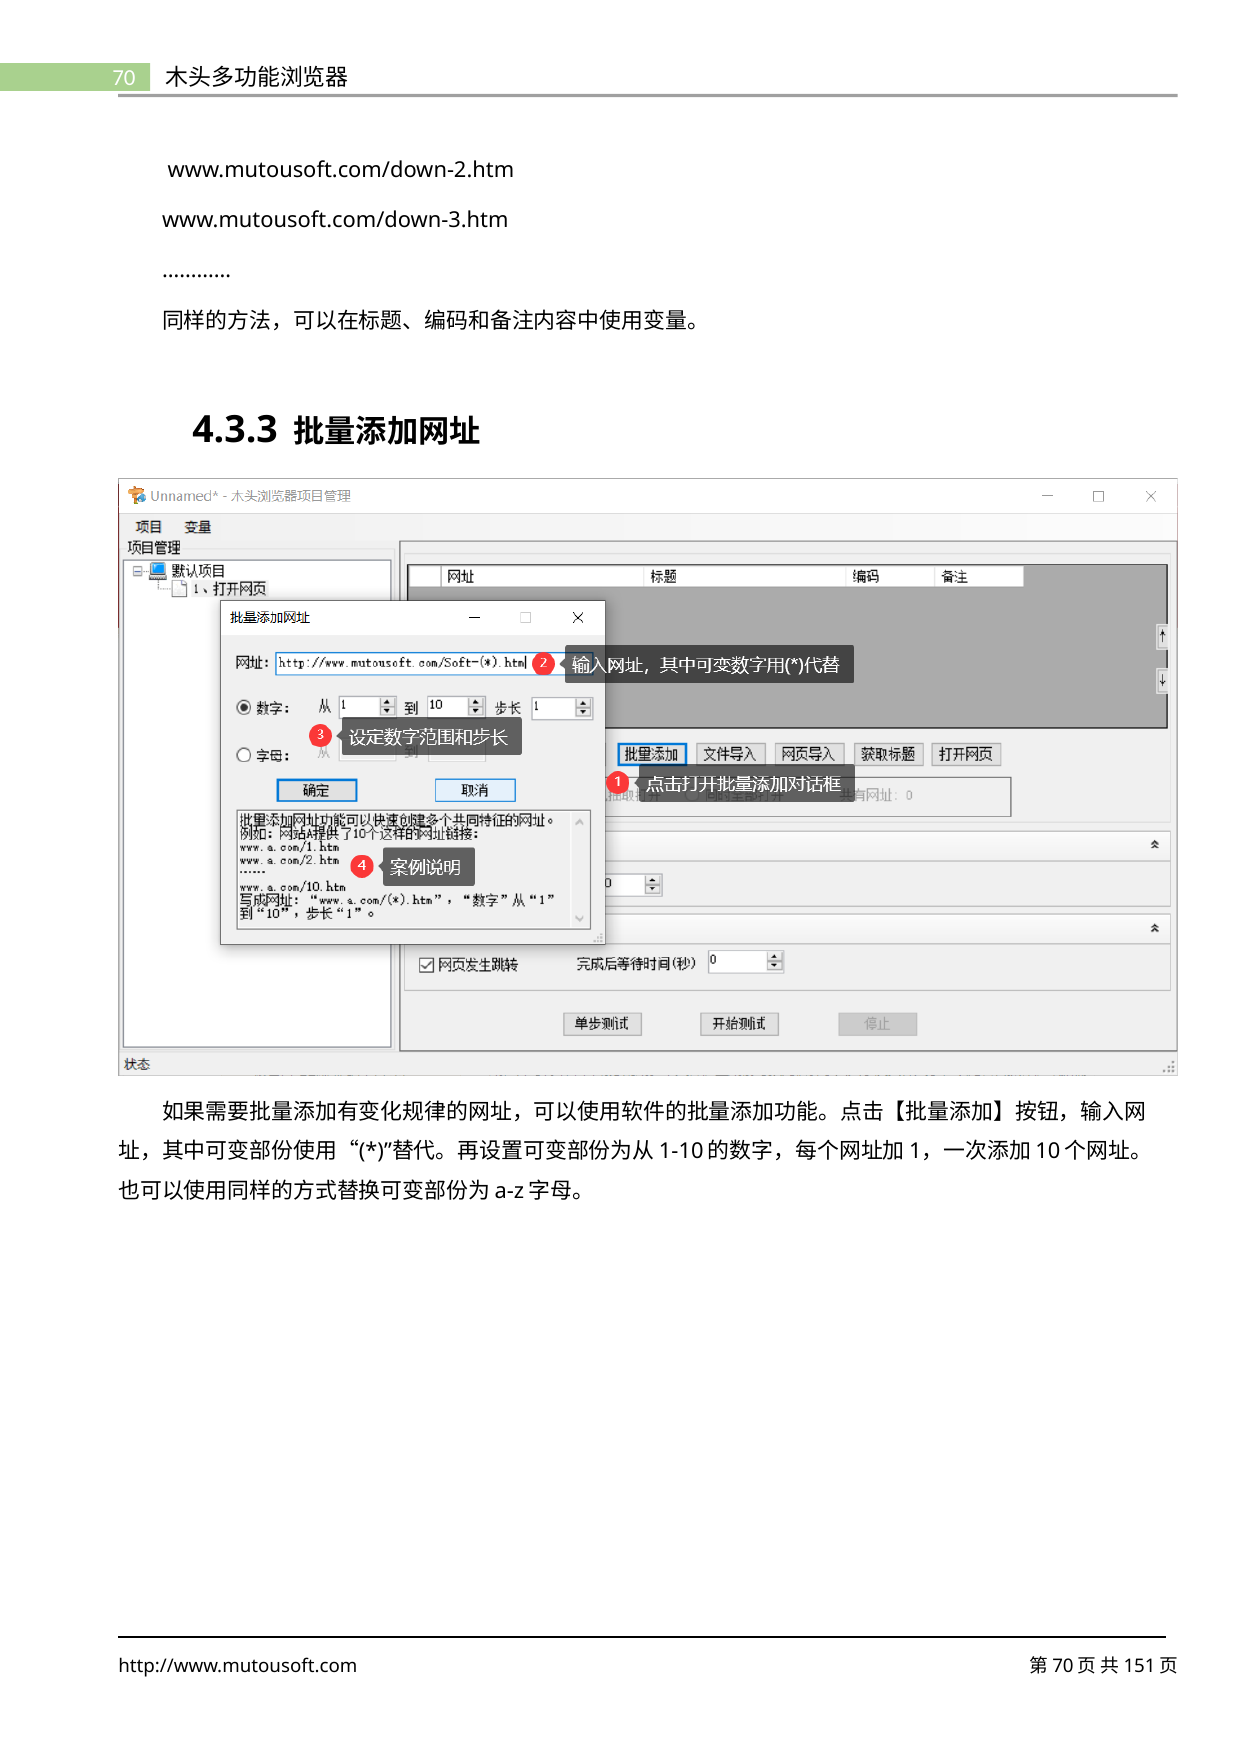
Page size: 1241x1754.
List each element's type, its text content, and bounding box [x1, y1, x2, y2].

subtitle 批量添加网址 [129, 402, 1166, 453]
text 如果需要批量添加有变化规律的网址，可以使用软件的批量添加功能。点击【批量添加】按钮，输入网址，其中可变部份使用“(*)”替代。再设置可变部份为从1-10的数字，每个网址加1，一次添加10个网址。也可以使用同样的方式替换可变部份为a-z字母。 [118, 1094, 1166, 1205]
text www.mutousoft.com/down-2.htm [118, 154, 1166, 184]
text www.mutousoft.com/down-3.htm [118, 204, 1166, 234]
picture [118, 478, 1178, 1076]
text 同样的方法，可以在标题、编码和备注内容中使用变量。 [118, 303, 1166, 335]
text ………… [118, 254, 1166, 283]
